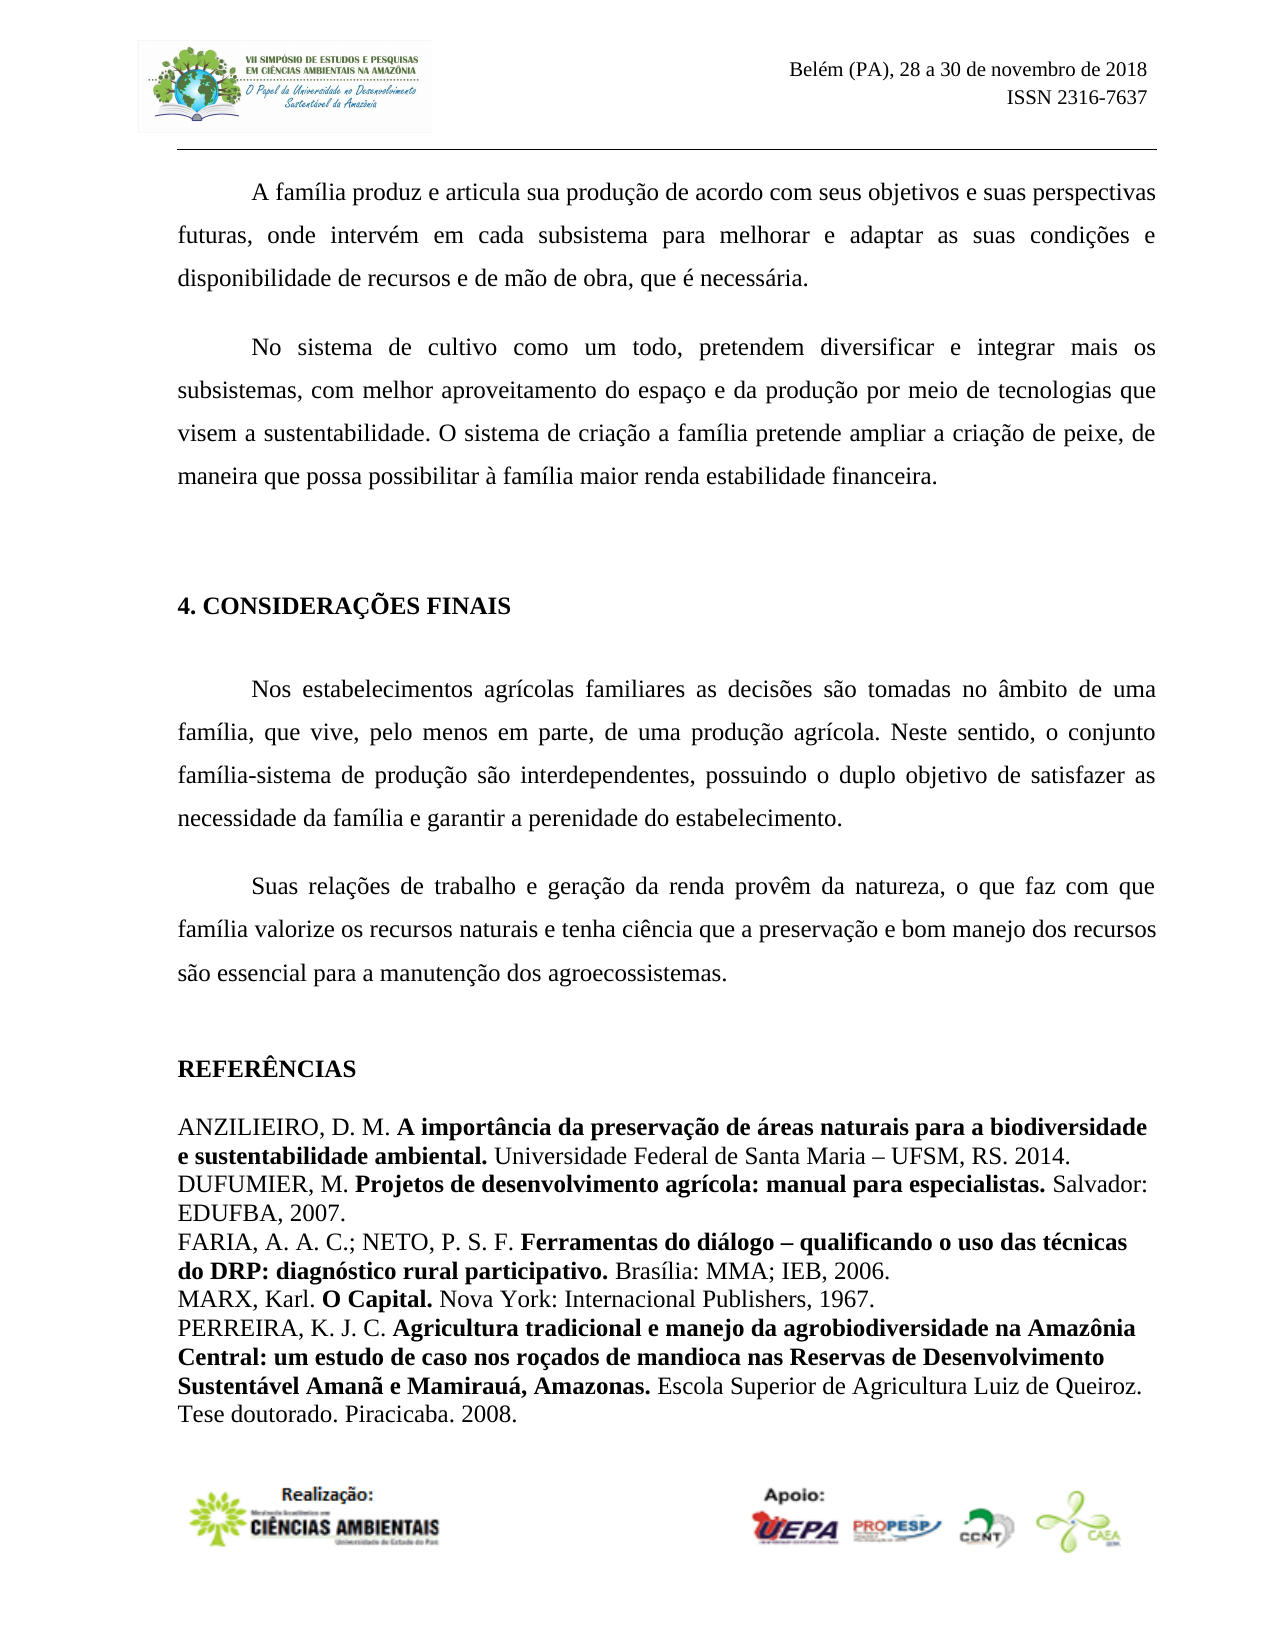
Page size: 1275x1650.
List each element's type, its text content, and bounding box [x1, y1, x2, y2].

text Nos estabelecimentos agrícolas familiares as decisões são tomadas no âmbito de uma família, que vive, pelo menos em parte, de uma produção agrícola. Neste sentido, o conjunto família-sistema de produção são interdependentes, possuindo o duplo objetivo de satisfazer as necessidade da família e garantir a perenidade do estabelecimento. [177, 674, 1157, 832]
text Suas relações de trabalho e geração da renda provêm da natureza, o que faz com que família valorize os recursos naturais e tenha ciência que a preservação e bom manejo dos recursos são essencial para a manutenção dos agroecossistemas. [177, 871, 1157, 986]
text A família produz e articula sua produção de acordo com seus objetivos e suas perspectivas futuras, onde intervém em cada subsistema para melhorar e adaptar as suas condições e disponibilidade de recursos e de mão de obra, que é necessária. [177, 177, 1157, 292]
text FARIA, A. A. C.; NETO, P. S. F. Ferramentas do diálogo – qualificando o uso das técnicas do DRP: diagnóstico rural participativo. Brasília: MMA; IEB, 2006. [177, 1227, 1157, 1284]
text 4. CONSIDERAÇÕES FINAIS [177, 591, 1157, 620]
text No sistema de cultivo como um todo, pretendem diversificar e integrar mais os subsistemas, com melhor aproveitamento do espaço e da produção por meio de tecnologias que visem a sustentabilidade. O sistema de criação a família pretende ampliar a criação de peixe, de maneira que possa possibilitar à família maior renda estabilidade financeira. [177, 332, 1157, 490]
text MARX, Karl. O Capital. Nova York: Internacional Publishers, 1967. [177, 1284, 1157, 1313]
text PERREIRA, K. J. C. Agricultura tradicional e manejo da agrobiodiversidade na Amazônia Central: um estudo de caso nos roçados de mandioca nas Reservas de Desenvolvimento Sustentável Amanã e Mamirauá, Amazonas. Escola Superior de Agricultura Luiz de Queiroz. Tese doutorado. Piracicaba. 2008. [177, 1313, 1157, 1428]
text REFERÊNCIAS [177, 1054, 1157, 1083]
text ANZILIEIRO, D. M. A importância da preservação de áreas naturais para a biodiversidade e sustentabilidade ambiental. Universidade Federal de Santa Maria – UFSM, RS. 2014. [177, 1112, 1157, 1169]
picture [138, 40, 432, 133]
title DUFUMIER, M. Projetos de desenvolvimento agrícola: manual para especialistas. Salvador: EDUFBA, 2007. [177, 1169, 1157, 1227]
picture [177, 1479, 1140, 1575]
